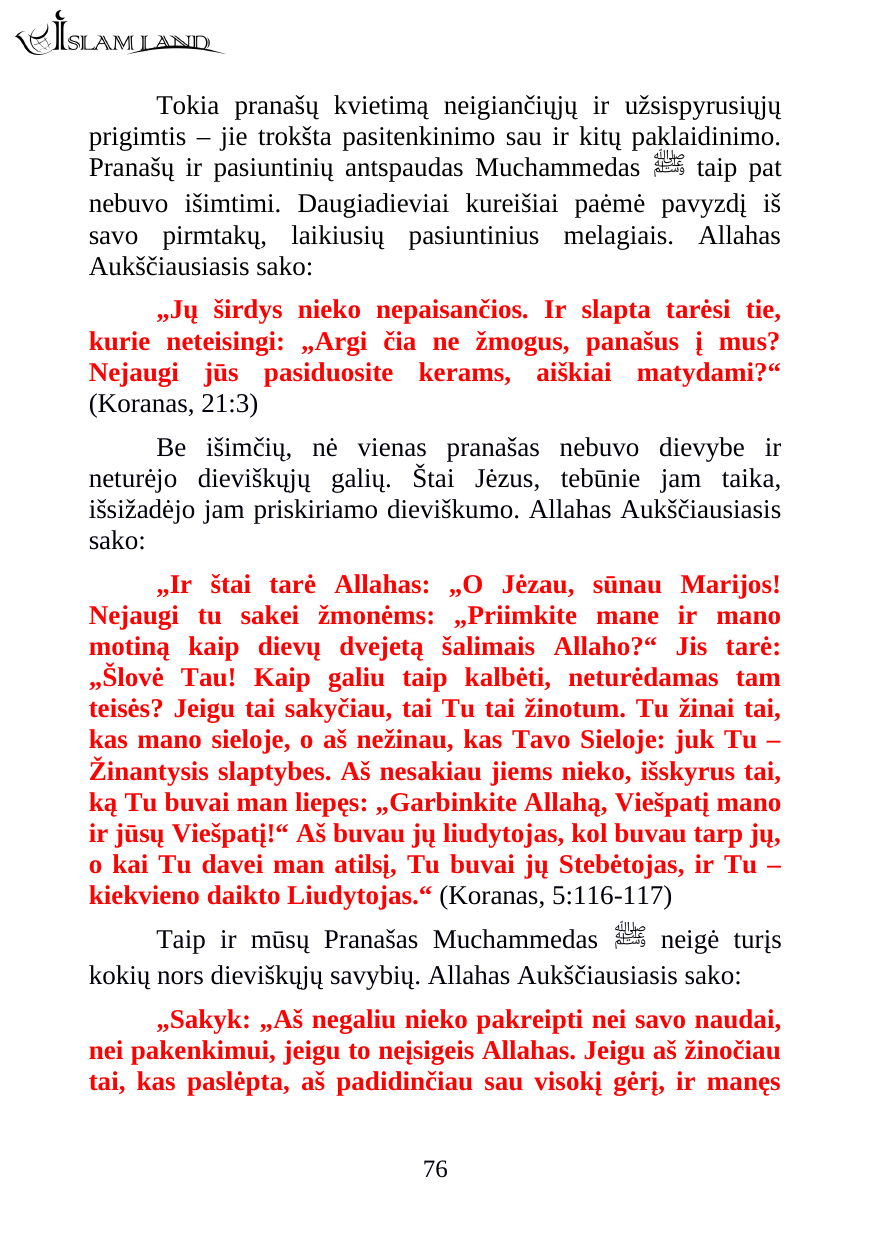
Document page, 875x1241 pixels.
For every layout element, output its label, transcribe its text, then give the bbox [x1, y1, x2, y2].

text Taip ir mūsų Pranašas Muchammedas ﷺ neigė turįs kokių nors dieviškųjų savybių. Allahas Aukščiausiasis sako: [88, 923, 782, 990]
picture [14, 10, 227, 55]
text „Jų širdys nieko nepaisančios. Ir slapta tarėsi tie, kurie neteisingi: „Argi čia ne žmogus, panašus į mus? Nejaugi jūs pasiduosite kerams, aiškiai matydami?“ (Koranas, 21:3) [88, 293, 782, 418]
text Tokia pranašų kvietimą neigiančiųjų ir užsispyrusiųjų prigimtis – jie trokšta pasitenkinimo sau ir kitų paklaidinimo. Pranašų ir pasiuntinių antspaudas Muchammedas ﷺ taip pat nebuvo išimtimi. Daugiadieviai kureišiai paėmė pavyzdį iš savo pirmtakų, laikiusių pasiuntinius melagiais. Allahas Aukščiausiasis sako: [88, 89, 782, 281]
text „Ir štai tarė Allahas: „O Jėzau, sūnau Marijos! Nejaugi tu sakei žmonėms: „Priimkite mane ir mano motiną kaip dievų dvejetą šalimais Allaho?“ Jis tarė: „Šlovė Tau! Kaip galiu taip kalbėti, neturėdamas tam teisės? Jeigu tai sakyčiau, tai Tu tai žinotum. Tu žinai tai, kas mano sieloje, o aš nežinau, kas Tavo Sieloje: juk Tu – Žinantysis slaptybes. Aš nesakiau jiems nieko, išskyrus tai, ką Tu buvai man liepęs: „Garbinkite Allahą, Viešpatį mano ir jūsų Viešpatį!“ Aš buvau jų liudytojas, kol buvau tarp jų, o kai Tu davei man atilsį, Tu buvai jų Stebėtojas, ir Tu – kiekvieno daikto Liudytojas.“ (Koranas, 5:116-117) [88, 568, 782, 910]
text Be išimčių, nė vienas pranašas nebuvo dievybe ir neturėjo dieviškųjų galių. Štai Jėzus, tebūnie jam taika, išsižadėjo jam priskiriamo dieviškumo. Allahas Aukščiausiasis sako: [88, 431, 782, 555]
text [88, 1003, 782, 1096]
